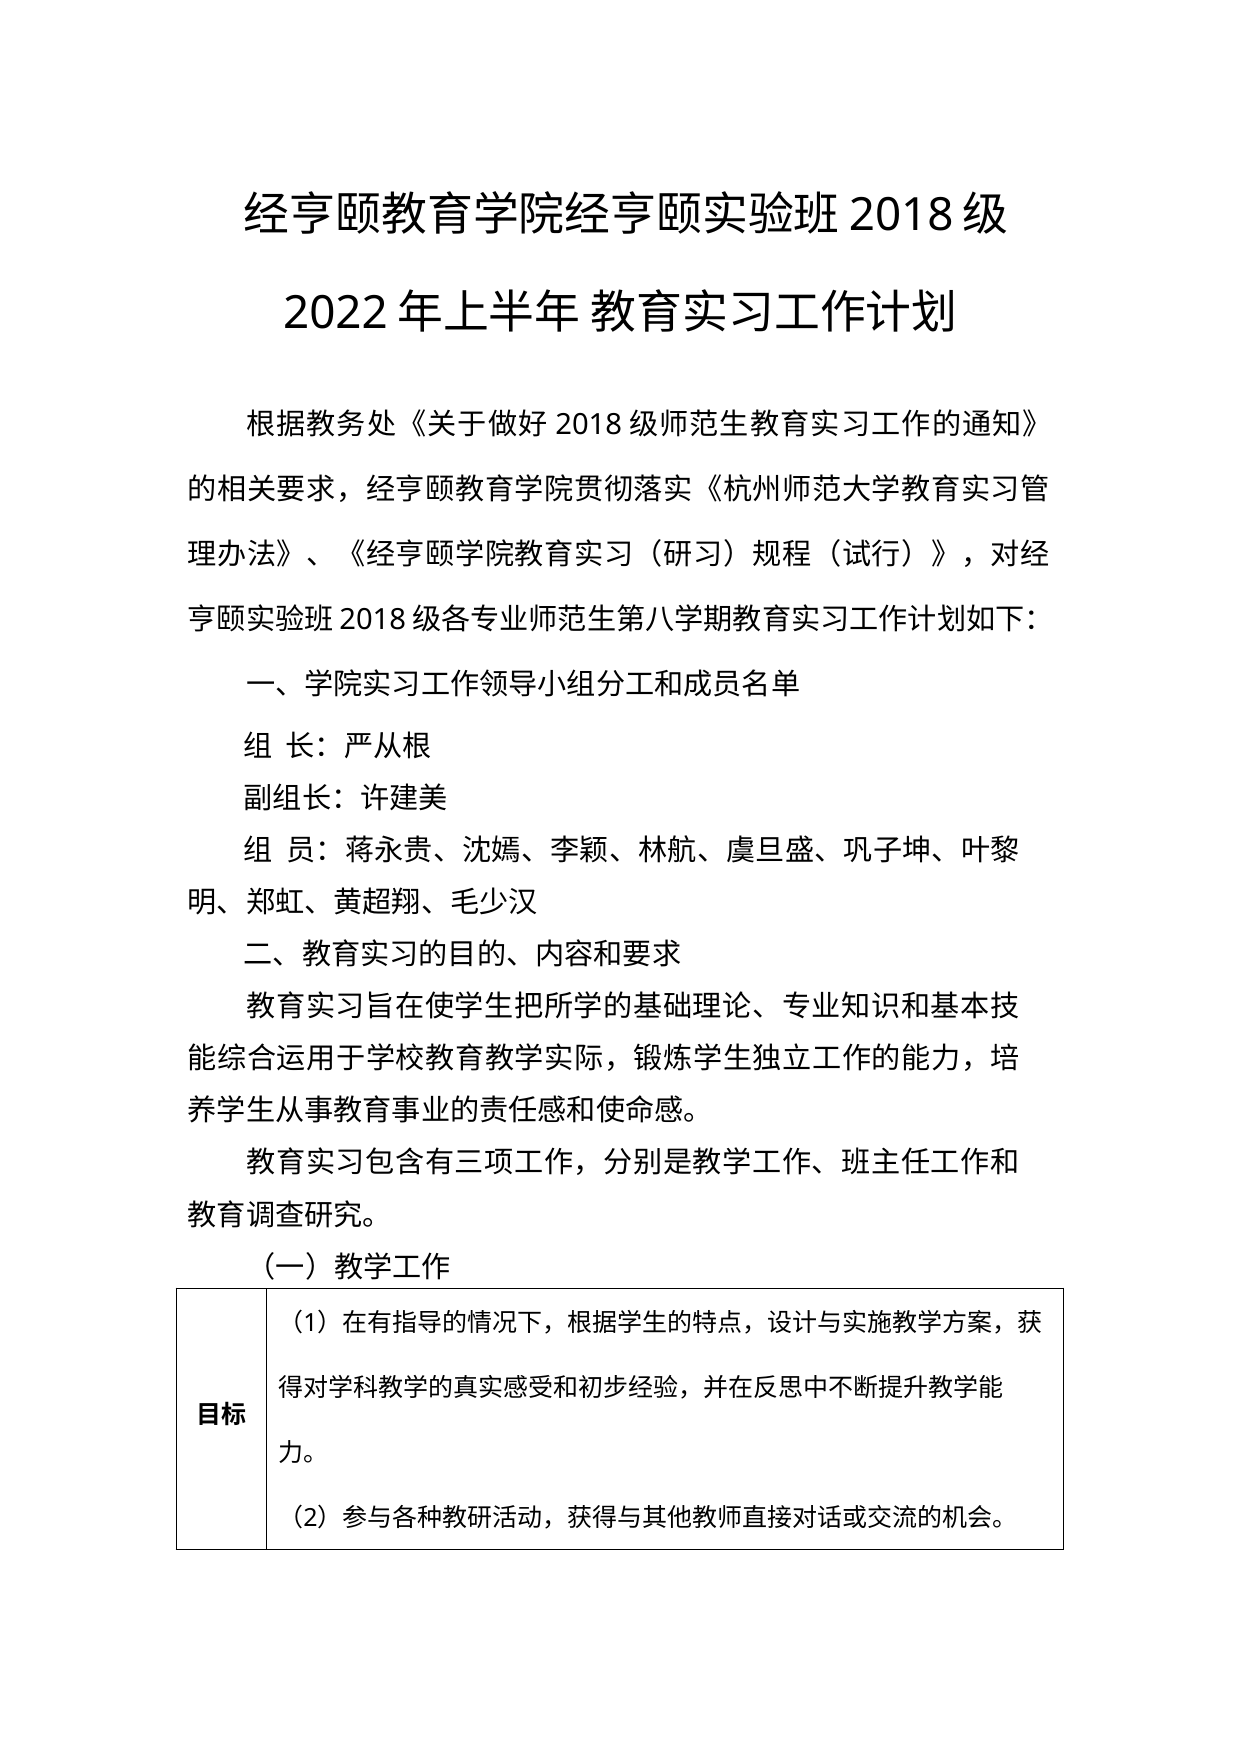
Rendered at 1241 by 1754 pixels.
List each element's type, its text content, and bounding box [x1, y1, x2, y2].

text 教育实习旨在使学生把所学的基础理论、专业知识和基本技能综合运用于学校教育教学实际，锻炼学生独立工作的能力，培养学生从事教育事业的责任感和使命感。 [187, 975, 1023, 1131]
text 组 长：严从根 [187, 714, 1023, 767]
text 教育实习包含有三项工作，分别是教学工作、班主任工作和教育调查研究。 [187, 1131, 1023, 1235]
table_header （1）在有指导的情况下，根据学生的特点，设计与实施教学方案，获得对学科教学的真实感受和初步经验，并在反思中不断提升教学能力。 （2）参与各种教研活动，获得与其他教师直接对话或交流的机会。 [267, 1289, 1063, 1548]
table_header 目标 [177, 1289, 266, 1548]
text （一）教学工作 [187, 1235, 1023, 1287]
text 组 员：蒋永贵、沈嫣、李颖、林航、虞旦盛、巩子坤、叶黎明、郑虹、黄超翔、毛少汉 [187, 819, 1023, 923]
text 二、教育实习的目的、内容和要求 [187, 923, 1023, 975]
text 一、学院实习工作领导小组分工和成员名单 [187, 649, 1053, 714]
text 根据教务处《关于做好2018级师范生教育实习工作的通知》的相关要求，经亨颐教育学院贯彻落实《杭州师范大学教育实习管理办法》、《经亨颐学院教育实习（研习）规程（试行）》，对经亨颐实验班2018级各专业师范生第八学期教育实习工作计划如下： [187, 389, 1053, 649]
text 经亨颐教育学院经亨颐实验班2018级2022年上半年 教育实习工作计划 [187, 162, 1053, 357]
text 副组长：许建美 [187, 767, 1023, 819]
